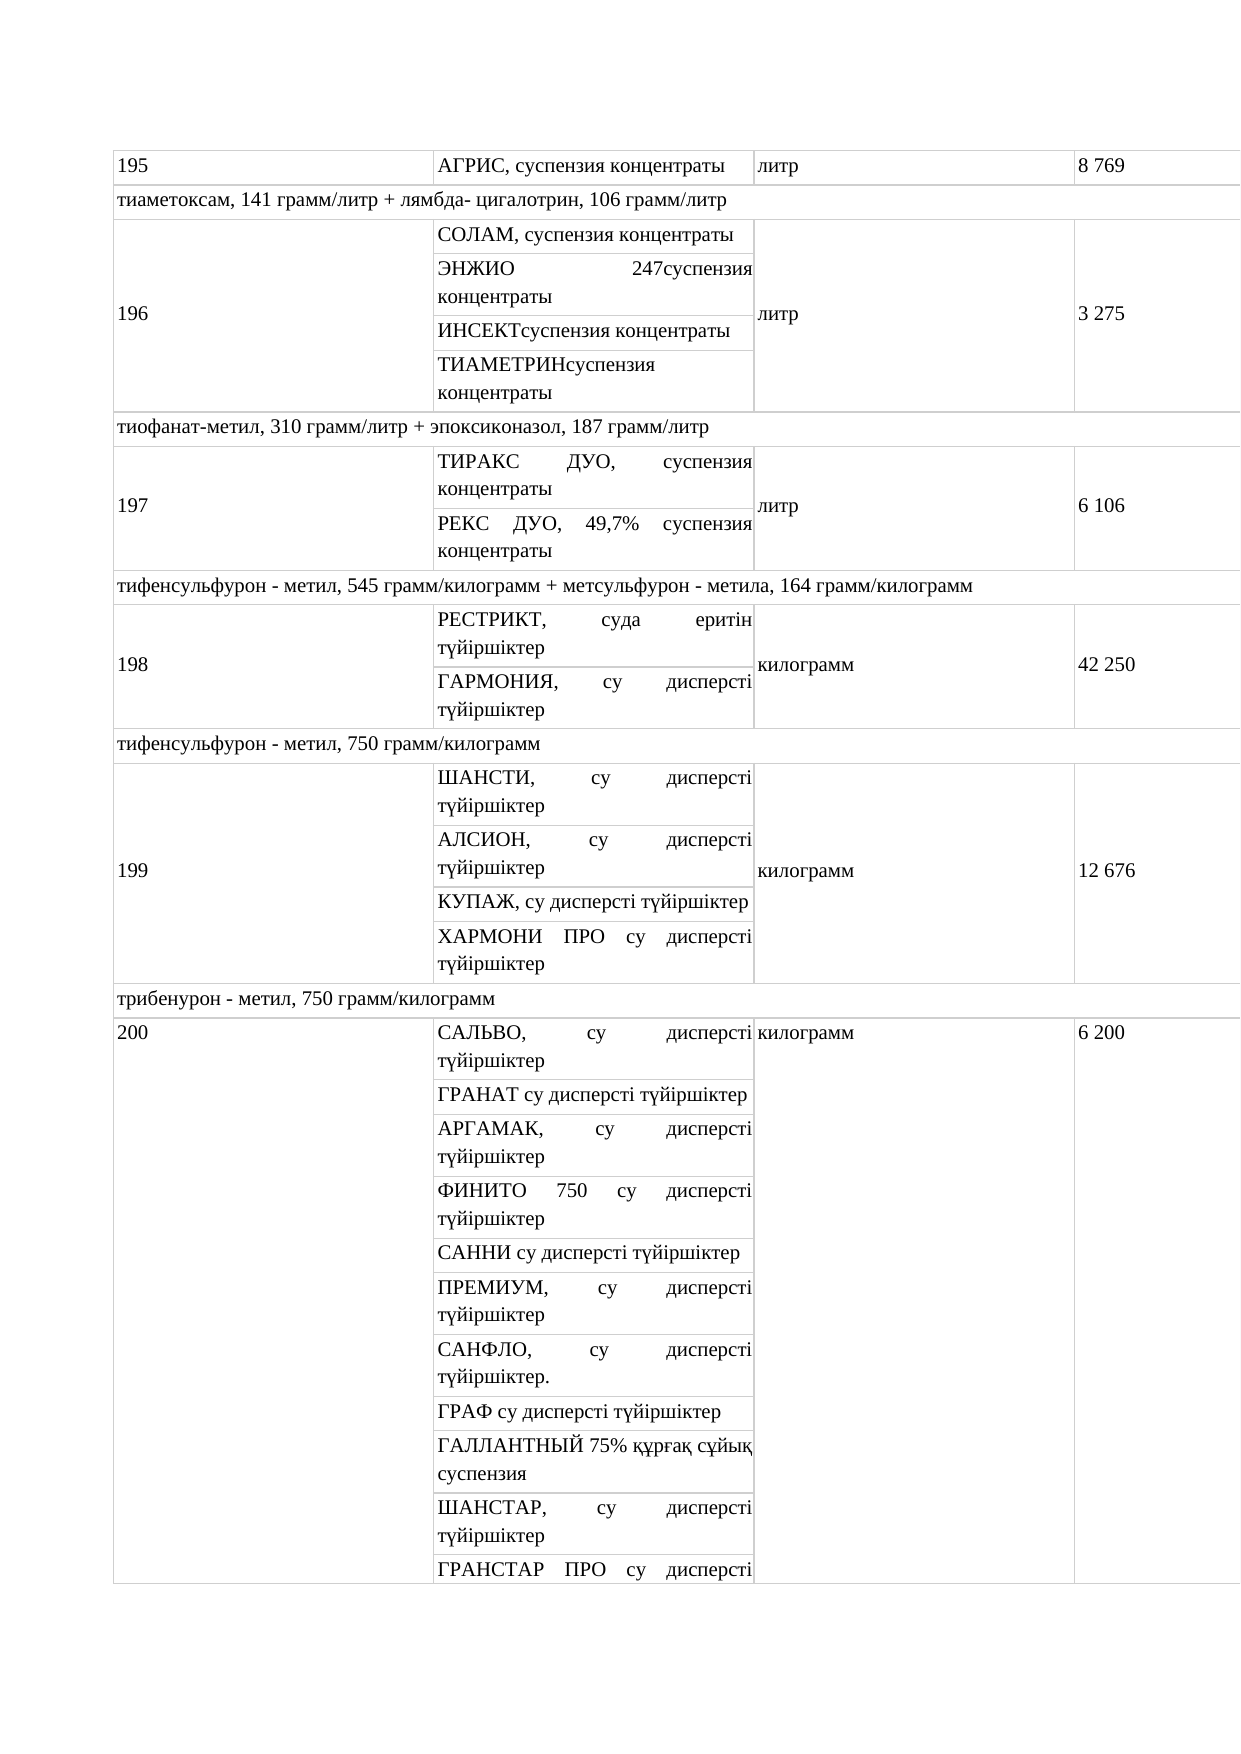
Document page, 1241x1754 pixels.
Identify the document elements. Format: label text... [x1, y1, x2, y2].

table_cell литр [755, 447, 1074, 570]
table_cell ЭНЖИО 247суспензия концентраты [434, 254, 753, 315]
table_cell 200 [114, 1019, 433, 1583]
table_cell 6 106 [1075, 447, 1240, 570]
table_cell 199 [114, 764, 433, 983]
table_cell СОЛАМ, суспензия концентраты [434, 220, 753, 253]
table_cell ПРЕМИУМ, су дисперсті түйіршіктер [434, 1273, 753, 1334]
table_cell литр [755, 220, 1074, 411]
table_cell ШАНСТИ, су дисперсті түйіршіктер [434, 764, 753, 824]
table_cell тиофанат-метил, 310 грамм/литр + эпоксиконазол, 187 грамм/литр [114, 413, 1240, 446]
table_cell ХАРМОНИ ПРО су дисперсті түйіршіктер [434, 922, 753, 983]
table_cell АГРИС, суспензия концентраты [434, 151, 753, 184]
table_cell РЕСТРИКТ, суда еритін түйіршіктер [434, 605, 753, 666]
table_cell 196 [114, 220, 433, 411]
table_cell ГАЛЛАНТНЫЙ 75% құрғақ сұйық суспензия [434, 1431, 753, 1492]
table_cell тифенсульфурон - метил, 545 грамм/килограмм + метсульфурон - метила, 164 грамм/килограмм [114, 571, 1240, 604]
table_cell ГРАНАТ су дисперсті түйіршіктер [434, 1080, 753, 1113]
table_cell АЛСИОН, су дисперсті түйіршіктер [434, 826, 753, 886]
table_cell ШАНСТАР, су дисперсті түйіршіктер [434, 1494, 753, 1554]
table_cell тиаметоксам, 141 грамм/литр + лямбда- цигалотрин, 106 грамм/литр [114, 186, 1240, 219]
table_cell 12 676 [1075, 764, 1240, 983]
table_cell 195 [114, 151, 433, 184]
table_cell килограмм [755, 1019, 1074, 1583]
table_cell КУПАЖ, су дисперсті түйіршіктер [434, 888, 753, 921]
table_cell РЕКС ДУО, 49,7% суспензия концентраты [434, 509, 753, 570]
table_cell ТИРАКС ДУО, суспензия концентраты [434, 447, 753, 508]
table_cell ГАРМОНИЯ, су дисперсті түйіршіктер [434, 668, 753, 728]
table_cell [434, 1555, 753, 1583]
table_cell 8 769 [1075, 151, 1240, 184]
table_cell килограмм [755, 605, 1074, 728]
table_cell тифенсульфурон - метил, 750 грамм/килограмм [114, 729, 1240, 762]
table_cell трибенурон - метил, 750 грамм/килограмм [114, 984, 1240, 1017]
table_cell 42 250 [1075, 605, 1240, 728]
table_cell САНФЛО, су дисперсті түйіршіктер. [434, 1335, 753, 1396]
table_cell килограмм [755, 764, 1074, 983]
table_cell 3 275 [1075, 220, 1240, 411]
table_cell 198 [114, 605, 433, 728]
table_cell ИНСЕКТсуспензия концентраты [434, 316, 753, 349]
table_cell 6 200 [1075, 1019, 1240, 1583]
table_cell ФИНИТО 750 су дисперсті түйіршіктер [434, 1177, 753, 1237]
table_cell литр [755, 151, 1074, 184]
table_cell ТИАМЕТРИНсуспензия концентраты [434, 351, 753, 411]
table_cell САННИ су дисперсті түйіршіктер [434, 1239, 753, 1272]
table_cell САЛЬВО, су дисперсті түйіршіктер [434, 1019, 753, 1079]
table_cell АРГАМАК, су дисперсті түйіршіктер [434, 1115, 753, 1176]
table_cell ГРАФ су дисперсті түйіршіктер [434, 1397, 753, 1430]
table_cell 197 [114, 447, 433, 570]
